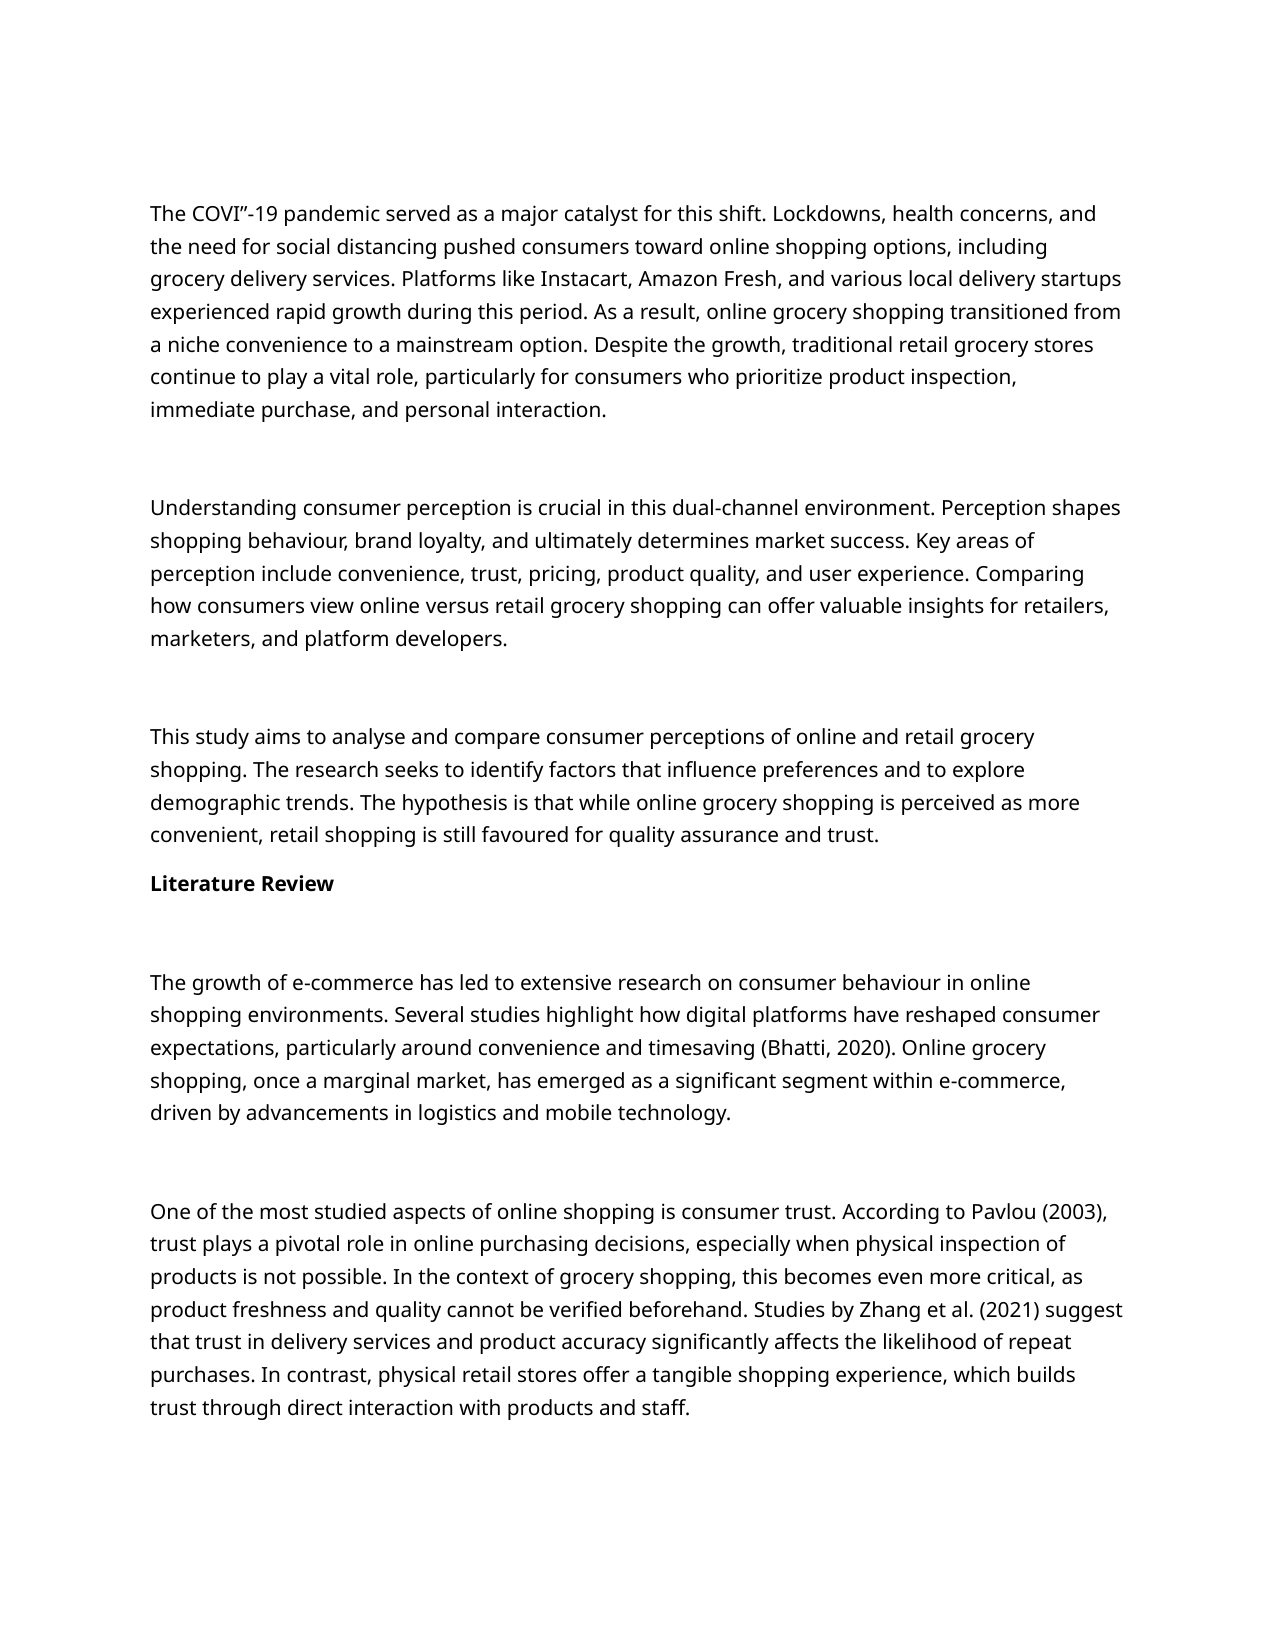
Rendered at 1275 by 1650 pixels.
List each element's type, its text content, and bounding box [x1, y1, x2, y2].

text The growth of e-commerce has led to extensive research on consumer behaviour in online shopping environments. Several studies highlight how digital platforms have reshaped consumer expectations, particularly around convenience and timesaving (Bhatti, 2020). Online grocery shopping, once a marginal market, has emerged as a significant segment within e-commerce, driven by advancements in logistics and mobile technology. [150, 968, 1125, 1127]
text Understanding consumer perception is crucial in this dual-channel environment. Perception shapes shopping behaviour, brand loyalty, and ultimately determines market success. Key areas of perception include convenience, trust, pricing, product quality, and user experience. Comparing how consumers view online versus retail grocery shopping can offer valuable insights for retailers, marketers, and platform developers. [150, 493, 1125, 652]
text The COVI”-19 pandemic served as a major catalyst for this shift. Lockdowns, health concerns, and the need for social distancing pushed consumers toward online shopping options, including grocery delivery services. Platforms like Instacart, Amazon Fresh, and various local delivery startups experienced rapid growth during this period. As a result, online grocery shopping transitioned from a niche convenience to a mainstream option. Despite the growth, traditional retail grocery stores continue to play a vital role, particularly for consumers who prioritize product inspection, immediate purchase, and personal interaction. [150, 199, 1125, 423]
text This study aims to analyse and compare consumer perceptions of online and retail grocery shopping. The research seeks to identify factors that influence preferences and to explore demographic trends. The hypothesis is that while online grocery shopping is perceived as more convenient, retail shopping is still favoured for quality assurance and trust. [150, 722, 1125, 849]
text Literature Review [150, 869, 1125, 898]
text One of the most studied aspects of online shopping is consumer trust. According to Pavlou (2003), trust plays a pivotal role in online purchasing decisions, especially when physical inspection of products is not possible. In the context of grocery shopping, this becomes even more critical, as product freshness and quality cannot be verified beforehand. Studies by Zhang et al. (2021) suggest that trust in delivery services and product accuracy significantly affects the likelihood of repeat purchases. In contrast, physical retail stores offer a tangible shopping experience, which builds trust through direct interaction with products and staff. [150, 1197, 1125, 1421]
